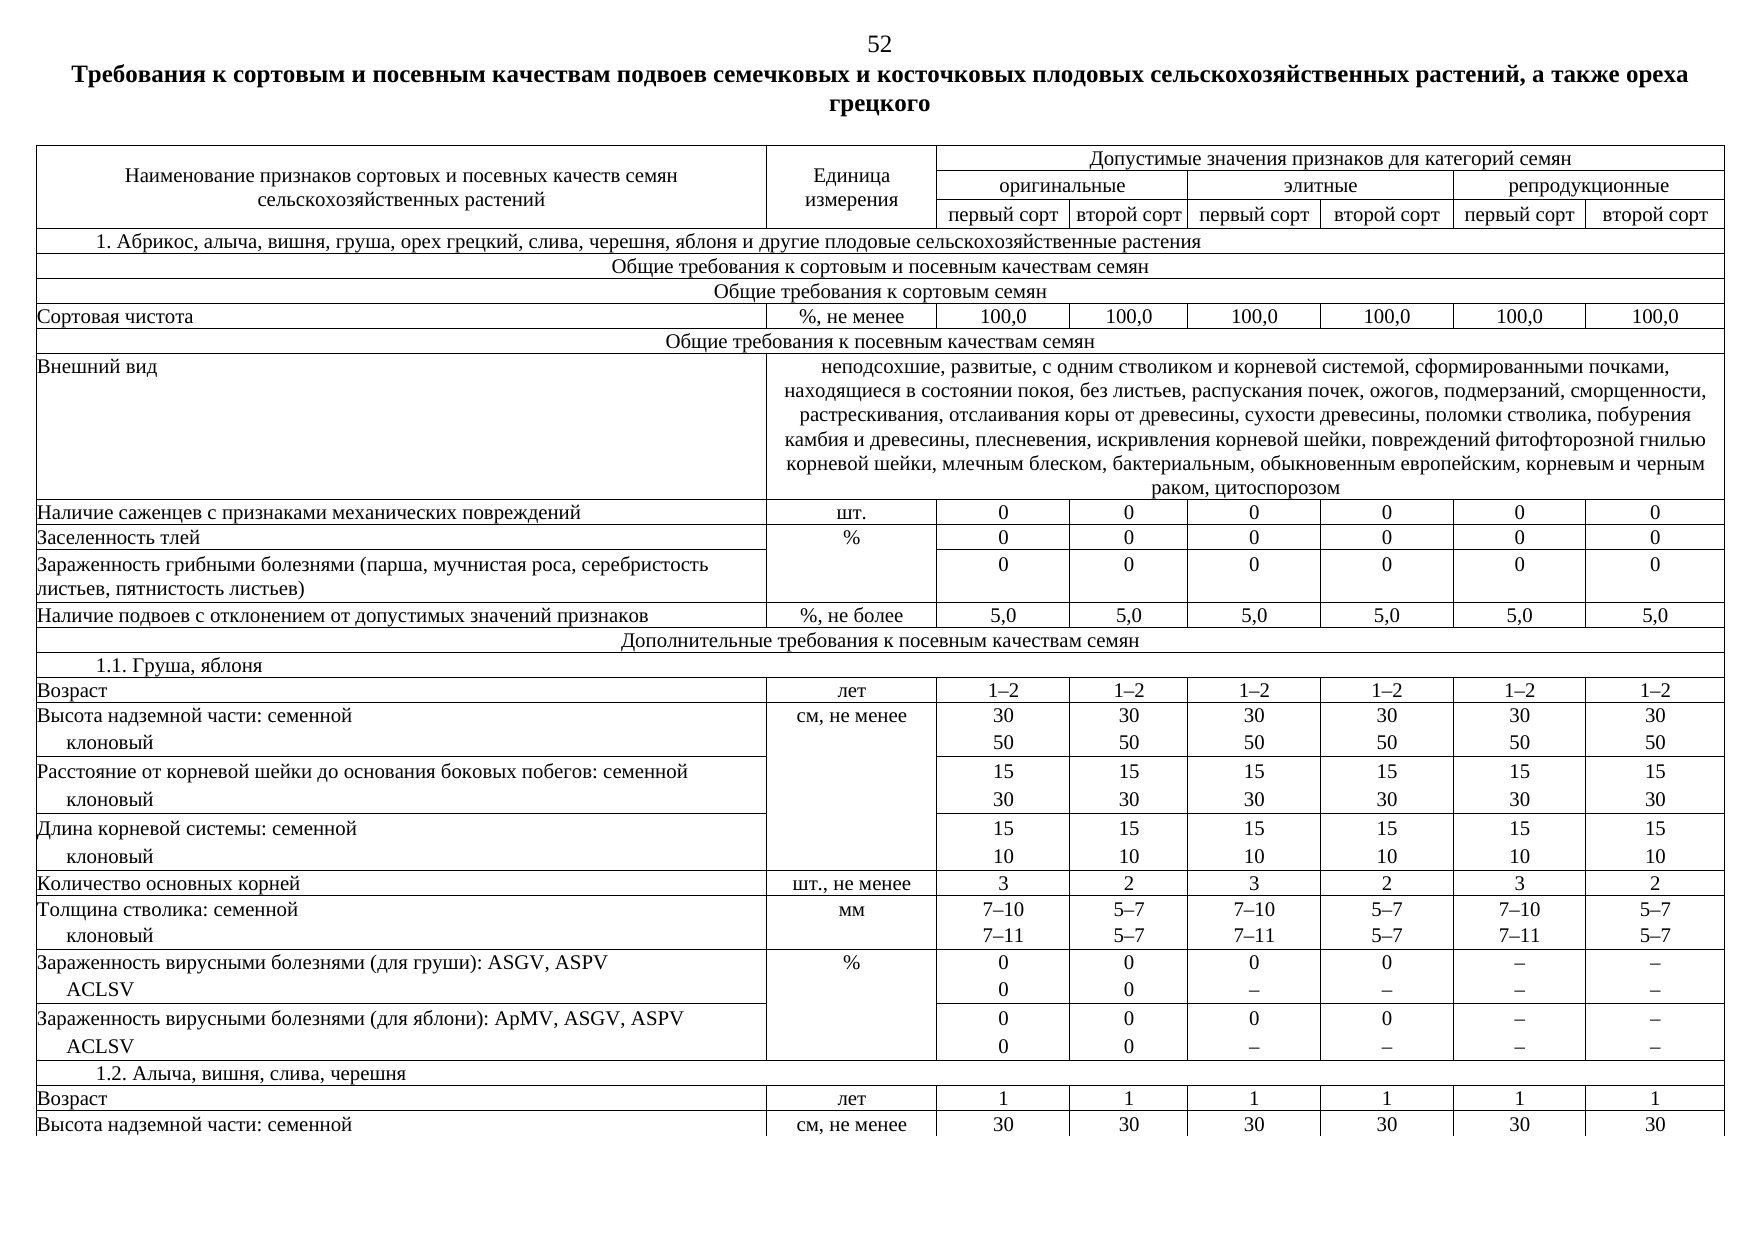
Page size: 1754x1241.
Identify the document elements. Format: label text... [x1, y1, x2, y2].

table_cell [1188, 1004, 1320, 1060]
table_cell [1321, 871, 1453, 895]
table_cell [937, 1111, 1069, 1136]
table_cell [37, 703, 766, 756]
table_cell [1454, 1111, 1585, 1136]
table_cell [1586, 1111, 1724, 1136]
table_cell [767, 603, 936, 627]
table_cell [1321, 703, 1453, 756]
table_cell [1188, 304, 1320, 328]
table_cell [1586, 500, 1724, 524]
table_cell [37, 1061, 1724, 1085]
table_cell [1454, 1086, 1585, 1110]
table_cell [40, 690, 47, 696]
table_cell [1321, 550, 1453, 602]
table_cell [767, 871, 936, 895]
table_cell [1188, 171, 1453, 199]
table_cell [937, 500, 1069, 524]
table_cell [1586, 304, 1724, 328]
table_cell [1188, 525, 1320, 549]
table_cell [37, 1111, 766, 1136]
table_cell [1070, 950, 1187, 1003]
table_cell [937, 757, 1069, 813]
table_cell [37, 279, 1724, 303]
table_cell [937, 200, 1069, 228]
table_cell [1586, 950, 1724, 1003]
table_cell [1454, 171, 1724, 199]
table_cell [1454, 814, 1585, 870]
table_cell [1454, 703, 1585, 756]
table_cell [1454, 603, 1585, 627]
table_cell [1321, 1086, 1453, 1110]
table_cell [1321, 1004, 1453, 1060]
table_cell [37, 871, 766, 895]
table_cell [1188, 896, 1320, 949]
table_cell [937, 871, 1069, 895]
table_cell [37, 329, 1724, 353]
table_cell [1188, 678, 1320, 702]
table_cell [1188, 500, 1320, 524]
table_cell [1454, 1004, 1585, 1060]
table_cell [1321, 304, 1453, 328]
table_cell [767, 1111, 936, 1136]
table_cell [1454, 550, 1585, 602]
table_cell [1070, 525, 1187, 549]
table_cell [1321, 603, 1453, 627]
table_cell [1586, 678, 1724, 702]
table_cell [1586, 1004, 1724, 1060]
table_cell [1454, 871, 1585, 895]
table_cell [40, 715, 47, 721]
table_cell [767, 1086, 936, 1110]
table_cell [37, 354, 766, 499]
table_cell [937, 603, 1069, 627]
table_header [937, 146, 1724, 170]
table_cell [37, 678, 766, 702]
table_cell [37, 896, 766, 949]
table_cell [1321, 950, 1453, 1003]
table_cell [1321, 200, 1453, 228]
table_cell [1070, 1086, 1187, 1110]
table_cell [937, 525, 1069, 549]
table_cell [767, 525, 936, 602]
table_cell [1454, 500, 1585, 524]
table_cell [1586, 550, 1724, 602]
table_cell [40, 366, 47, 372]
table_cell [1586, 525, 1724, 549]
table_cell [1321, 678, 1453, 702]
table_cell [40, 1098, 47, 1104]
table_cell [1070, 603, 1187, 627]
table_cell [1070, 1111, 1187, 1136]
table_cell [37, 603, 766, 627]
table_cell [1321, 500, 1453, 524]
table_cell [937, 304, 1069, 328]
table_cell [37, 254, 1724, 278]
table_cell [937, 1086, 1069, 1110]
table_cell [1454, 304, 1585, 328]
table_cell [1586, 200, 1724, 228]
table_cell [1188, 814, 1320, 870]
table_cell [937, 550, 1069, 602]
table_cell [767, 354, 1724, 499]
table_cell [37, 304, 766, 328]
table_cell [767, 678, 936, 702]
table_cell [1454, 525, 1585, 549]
text Требования к сортовым и посевным качествам подвоев семечковых и косточковых плодовых сельскохозяйственных растений, а также ореха грецкого [35, 59, 1724, 117]
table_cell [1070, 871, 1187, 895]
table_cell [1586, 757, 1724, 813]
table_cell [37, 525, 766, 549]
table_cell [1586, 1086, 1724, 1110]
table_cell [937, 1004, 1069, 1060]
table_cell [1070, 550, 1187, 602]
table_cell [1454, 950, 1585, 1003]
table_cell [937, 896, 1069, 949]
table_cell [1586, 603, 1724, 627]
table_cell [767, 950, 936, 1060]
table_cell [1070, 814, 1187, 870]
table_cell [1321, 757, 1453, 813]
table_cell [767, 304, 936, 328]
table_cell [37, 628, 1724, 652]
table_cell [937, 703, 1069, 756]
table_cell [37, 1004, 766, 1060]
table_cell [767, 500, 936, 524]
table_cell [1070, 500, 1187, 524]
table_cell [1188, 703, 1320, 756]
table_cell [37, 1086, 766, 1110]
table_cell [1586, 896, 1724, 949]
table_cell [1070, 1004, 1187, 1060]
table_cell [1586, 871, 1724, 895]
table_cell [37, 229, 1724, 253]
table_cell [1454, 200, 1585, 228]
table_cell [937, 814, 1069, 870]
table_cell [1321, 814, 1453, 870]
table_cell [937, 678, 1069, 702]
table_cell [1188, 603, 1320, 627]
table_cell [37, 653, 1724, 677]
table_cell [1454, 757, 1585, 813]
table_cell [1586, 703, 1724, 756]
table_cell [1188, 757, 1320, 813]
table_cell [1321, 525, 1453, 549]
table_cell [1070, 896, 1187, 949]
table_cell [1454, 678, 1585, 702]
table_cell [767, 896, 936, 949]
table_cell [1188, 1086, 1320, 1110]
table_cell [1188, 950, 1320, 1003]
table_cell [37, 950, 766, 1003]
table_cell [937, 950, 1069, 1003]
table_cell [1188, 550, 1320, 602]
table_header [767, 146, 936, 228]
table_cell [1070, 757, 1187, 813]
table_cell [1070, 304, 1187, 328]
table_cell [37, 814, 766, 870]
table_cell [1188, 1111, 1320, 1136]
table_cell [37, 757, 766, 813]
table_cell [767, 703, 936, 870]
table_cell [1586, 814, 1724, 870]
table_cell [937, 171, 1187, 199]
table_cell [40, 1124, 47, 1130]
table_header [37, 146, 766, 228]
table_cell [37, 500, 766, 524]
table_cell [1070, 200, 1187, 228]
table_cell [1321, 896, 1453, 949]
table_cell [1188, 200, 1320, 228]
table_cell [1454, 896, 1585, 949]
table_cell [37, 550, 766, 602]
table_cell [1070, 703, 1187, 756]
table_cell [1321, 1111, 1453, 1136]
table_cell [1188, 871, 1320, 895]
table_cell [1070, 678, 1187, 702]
